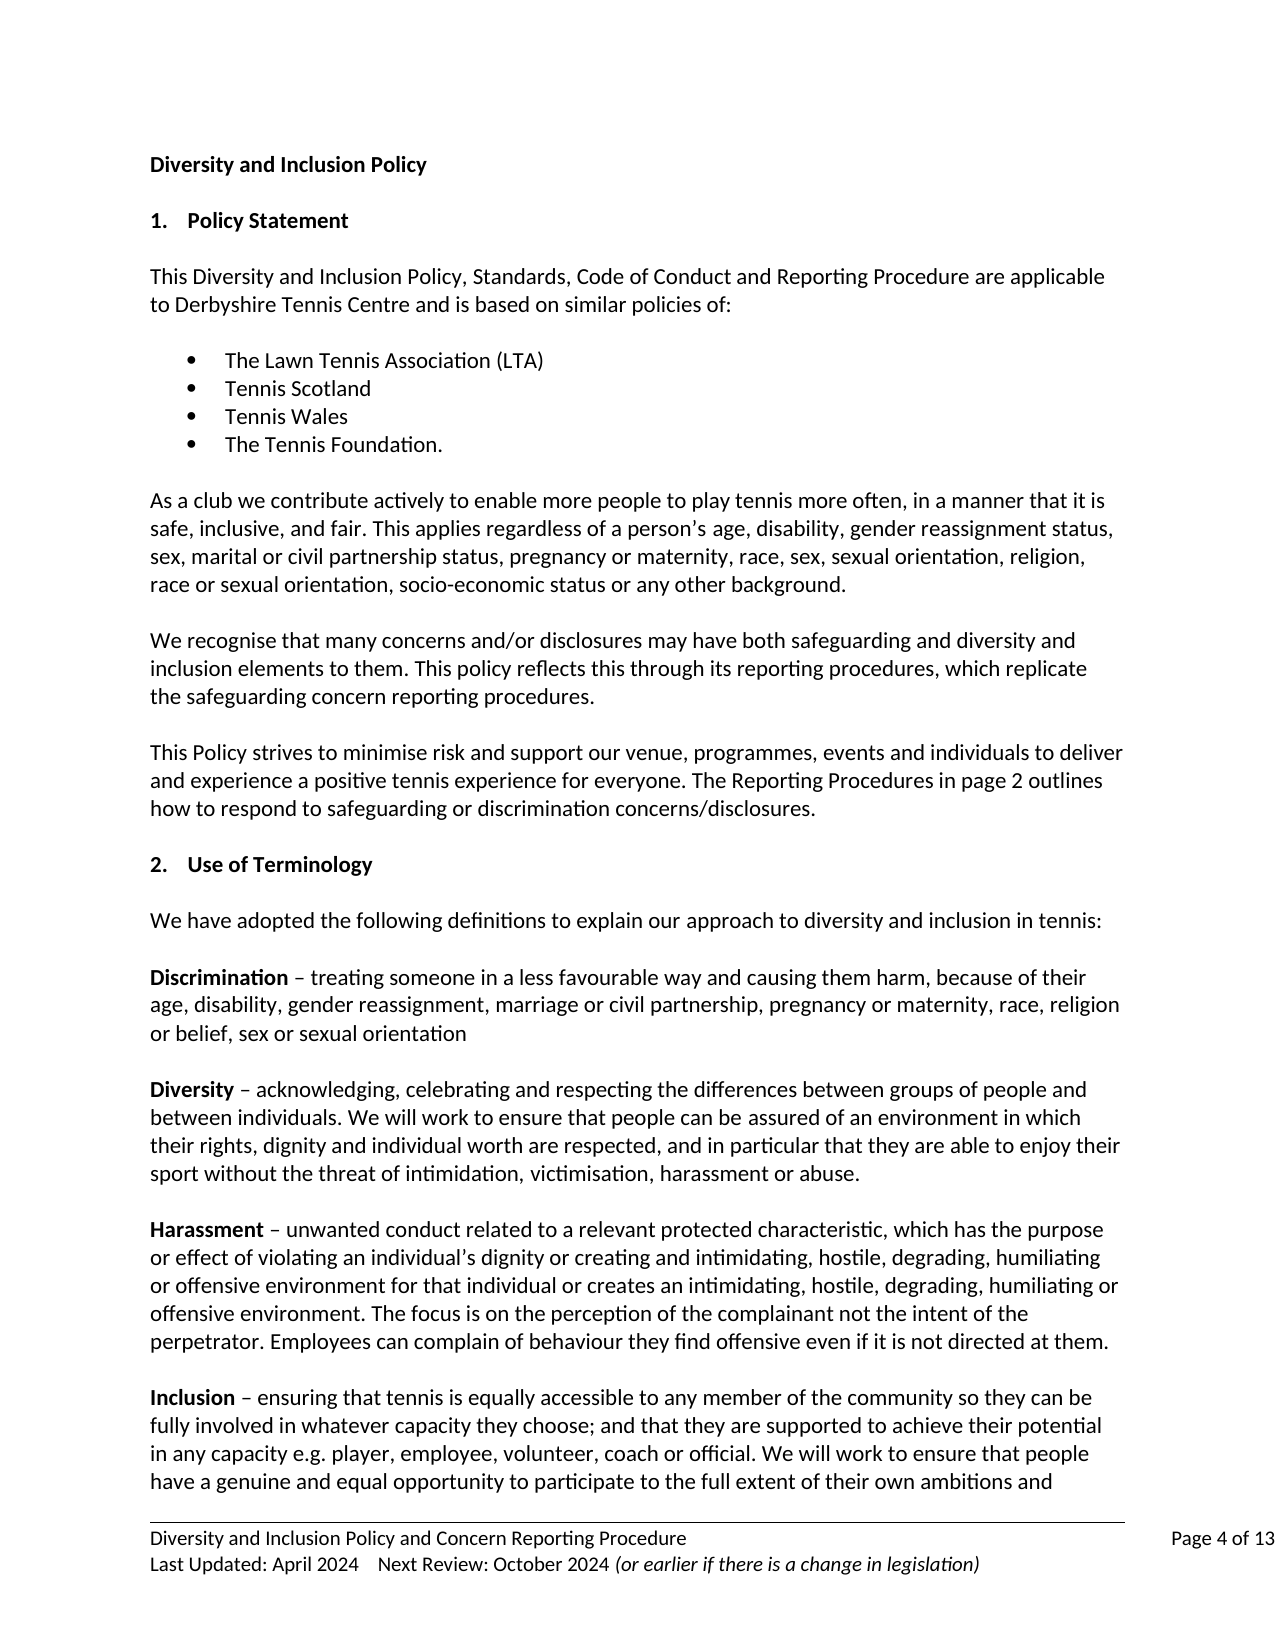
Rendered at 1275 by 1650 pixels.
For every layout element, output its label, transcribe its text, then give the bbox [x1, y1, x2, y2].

list Use of Terminology [150, 851, 1125, 878]
list Tennis Wales [187, 402, 1125, 430]
list Tennis Scotland [187, 374, 1125, 402]
text Harassment – unwanted conduct related to a relevant protected characteristic, which has the purpose or effect of violating an individual’s dignity or creating and intimidating, hostile, degrading, humiliating or offensive environment for that individual or creates an intimidating, hostile, degrading, humiliating or offensive environment. The focus is on the perception of the complainant not the intent of the perpetrator. Employees can complain of behaviour they find offensive even if it is not directed at them. [150, 1215, 1125, 1355]
text We have adopted the following definitions to explain our approach to diversity and inclusion in tennis: [150, 907, 1125, 934]
list The Lawn Tennis Association (LTA) [187, 346, 1125, 374]
list The Tennis Foundation. [187, 430, 1125, 458]
text We recognise that many concerns and/or disclosures may have both safeguarding and diversity and inclusion elements to them. This policy reflects this through its reporting procedures, which replicate the safeguarding concern reporting procedures. [150, 626, 1125, 710]
text Discrimination – treating someone in a less favourable way and causing them harm, because of their age, disability, gender reassignment, marriage or civil partnership, pregnancy or maternity, race, religion or belief, sex or sexual orientation [150, 963, 1125, 1047]
text This Diversity and Inclusion Policy, Standards, Code of Conduct and Reporting Procedure are applicable to Derbyshire Tennis Centre and is based on similar policies of: [150, 262, 1125, 318]
list Policy Statement [150, 206, 1125, 234]
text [150, 1383, 1125, 1495]
text Diversity – acknowledging, celebrating and respecting the differences between groups of people and between individuals. We will work to ensure that people can be assured of an environment in which their rights, dignity and individual worth are respected, and in particular that they are able to enjoy their sport without the threat of intimidation, victimisation, harassment or abuse. [150, 1075, 1125, 1187]
text Diversity and Inclusion Policy [150, 150, 1125, 178]
text As a club we contribute actively to enable more people to play tennis more often, in a manner that it is safe, inclusive, and fair. This applies regardless of a person’s age, disability, gender reassignment status, sex, marital or civil partnership status, pregnancy or maternity, race, sex, sexual orientation, religion, race or sexual orientation, socio-economic status or any other background. [150, 486, 1125, 598]
text This Policy strives to minimise risk and support our venue, programmes, events and individuals to deliver and experience a positive tennis experience for everyone. The Reporting Procedures in page 2 outlines how to respond to safeguarding or discrimination concerns/disclosures. [150, 738, 1125, 822]
